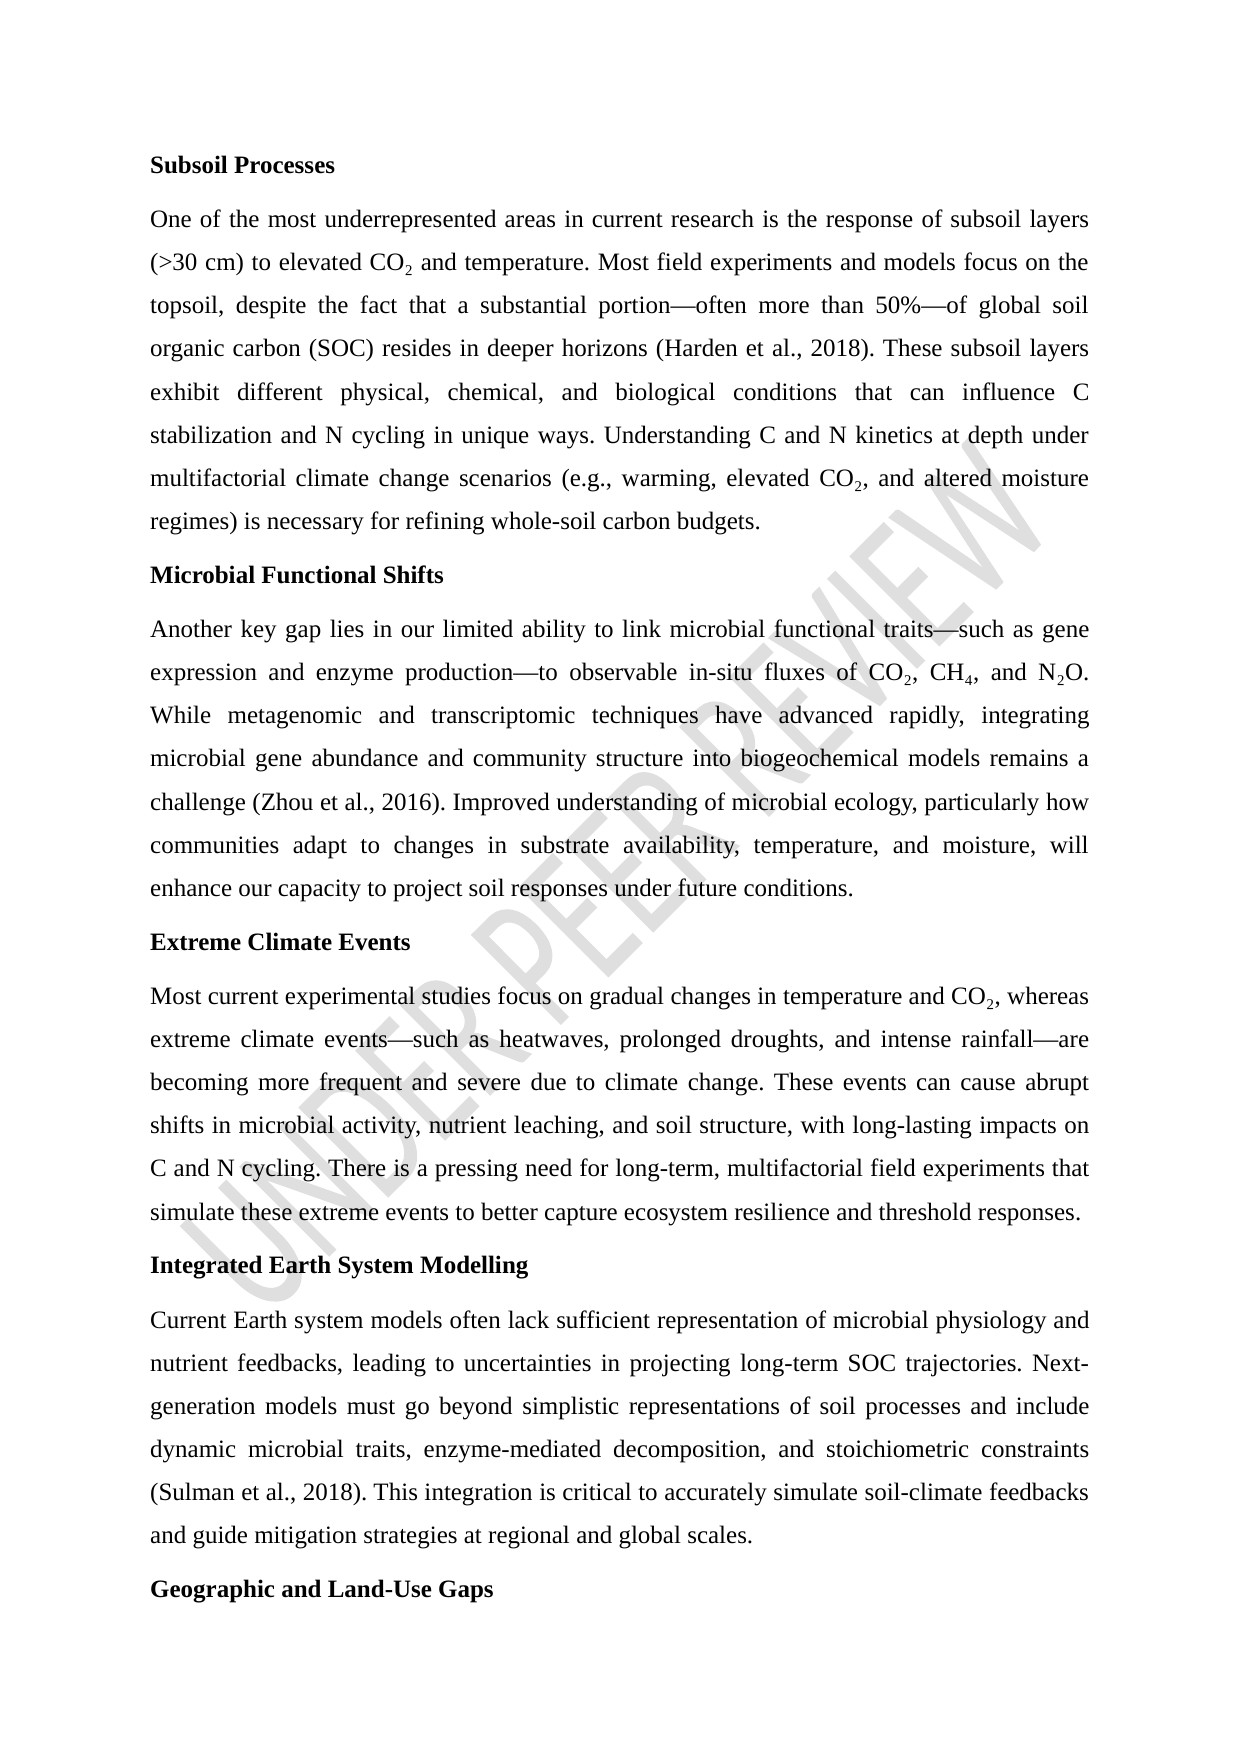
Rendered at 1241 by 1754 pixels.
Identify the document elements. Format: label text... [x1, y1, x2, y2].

text Another key gap lies in our limited ability to link microbial functional traits—such as gene expression and enzyme production—to observable in-situ fluxes of CO₂, CH₄, and N₂O. While metagenomic and transcriptomic techniques have advanced rapidly, integrating microbial gene abundance and community structure into biogeochemical models remains a challenge (Zhou et al., 2016). Improved understanding of microbial ecology, particularly how communities adapt to changes in substrate availability, temperature, and moisture, will enhance our capacity to project soil responses under future conditions. [150, 614, 1090, 902]
text Integrated Earth System Modelling [150, 1251, 1090, 1279]
text Extreme Climate Events [150, 927, 1090, 956]
text Microbial Functional Shifts [150, 560, 1090, 589]
text One of the most underrepresented areas in current research is the response of subsoil layers (>30 cm) to elevated CO₂ and temperature. Most field experiments and models focus on the topsoil, despite the fact that a substantial portion—often more than 50%—of global soil organic carbon (SOC) resides in deeper horizons (Harden et al., 2018). These subsoil layers exhibit different physical, chemical, and biological conditions that can influence C stabilization and N cycling in unique ways. Understanding C and N kinetics at depth under multifactorial climate change scenarios (e.g., warming, elevated CO₂, and altered moisture regimes) is necessary for refining whole-soil carbon budgets. [150, 204, 1090, 535]
text Geographic and Land-Use Gaps [150, 1574, 1090, 1603]
text Most current experimental studies focus on gradual changes in temperature and CO₂, whereas extreme climate events—such as heatwaves, prolonged droughts, and intense rainfall—are becoming more frequent and severe due to climate change. These events can cause abrupt shifts in microbial activity, nutrient leaching, and soil structure, with long-lasting impacts on C and N cycling. There is a pressing need for long-term, multifactorial field experiments that simulate these extreme events to better capture ecosystem resilience and threshold responses. [150, 981, 1090, 1225]
text Current Earth system models often lack sufficient representation of microbial physiology and nutrient feedbacks, leading to uncertainties in projecting long-term SOC trajectories. Next-generation models must go beyond simplistic representations of soil processes and include dynamic microbial traits, enzyme-mediated decomposition, and stoichiometric constraints (Sulman et al., 2018). This integration is critical to accurately simulate soil-climate feedbacks and guide mitigation strategies at regional and global scales. [150, 1305, 1090, 1549]
text Subsoil Processes [150, 150, 1090, 179]
